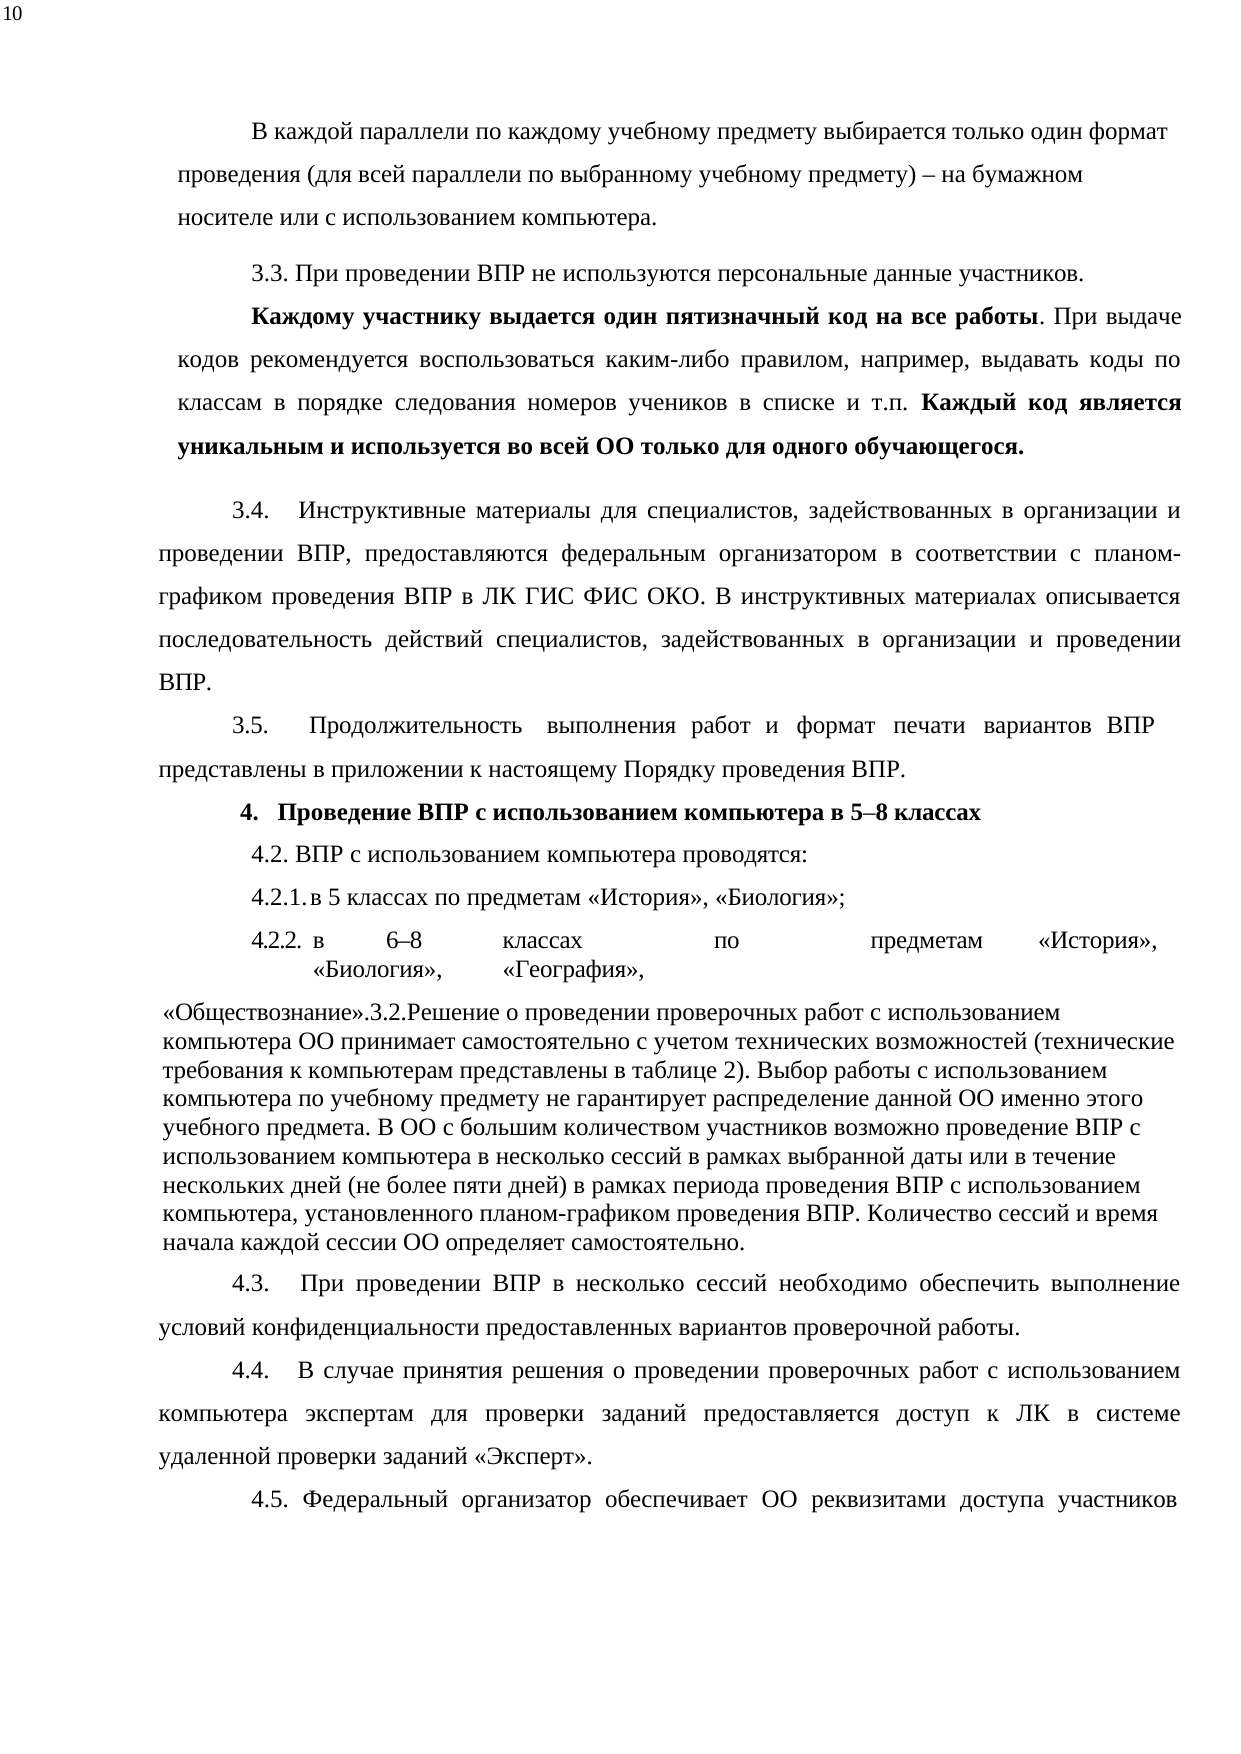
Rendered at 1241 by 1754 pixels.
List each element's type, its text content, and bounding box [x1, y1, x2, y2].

list Инструктивные материалы для специалистов, задействованных в организации и проведении ВПР, предоставляются федеральным организатором в соответствии с планом- графиком проведения ВПР в ЛК ГИС ФИС ОКО. В инструктивных материалах описывается последовательность действий специалистов, задействованных в организации и проведении ВПР. [158, 495, 1182, 696]
list в 5 классах по предметам «История», «Биология»; [251, 882, 1196, 911]
text Каждому участнику выдается один пятизначный код на все работы. При выдаче кодов рекомендуется воспользоваться каким-либо правилом, например, выдавать коды по классам в порядке следования номеров учеников в списке и т.п. Каждый код является уникальным и используется во всей ОО только для одного обучающегося. [177, 301, 1182, 459]
list в 6–8 классах по предметам «История», «Биология», «География», [251, 925, 1196, 983]
text «Обществознание».3.2.Решение о проведении проверочных работ с использованием компьютера ОО принимает самостоятельно с учетом технических возможностей (технические требования к компьютерам представлены в таблице 2). Выбор работы с использованием компьютера по учебному предмету не гарантирует распределение данной ОО именно этого учебного предмета. В ОО с большим количеством участников возможно проведение ВПР с использованием компьютера в несколько сессий в рамках выбранной даты или в течение нескольких дней (не более пяти дней) в рамках периода проведения ВПР с использованием компьютера, установленного планом-графиком проведения ВПР. Количество сессий и время начала каждой сессии ОО определяет самостоятельно. [162, 997, 1196, 1256]
list При проведении ВПР в несколько сессий необходимо обеспечить выполнение условий конфиденциальности предоставленных вариантов проверочной работы. [158, 1268, 1181, 1340]
list При проведении ВПР не используются персональные данные участников. [251, 258, 1196, 287]
subtitle Проведение ВПР с использованием компьютера в 5–8 классах [240, 797, 1196, 826]
text В каждой параллели по каждому учебному предмету выбирается только один формат проведения (для всей параллели по выбранному учебному предмету) – на бумажном носителе или с использованием компьютера. [177, 116, 1182, 231]
list В случае принятия решения о проведении проверочных работ с использованием компьютера экспертам для проверки заданий предоставляется доступ к ЛК в системе удаленной проверки заданий «Эксперт». [158, 1355, 1182, 1470]
list ВПР с использованием компьютера проводятся: [251, 839, 1196, 868]
list Продолжительность выполнения работ и формат печати вариантов ВПР представлены в приложении к настоящему Порядку проведения ВПР. [158, 711, 1181, 782]
list Федеральный организатор обеспечивает ОО реквизитами доступа участников [251, 1484, 1196, 1513]
